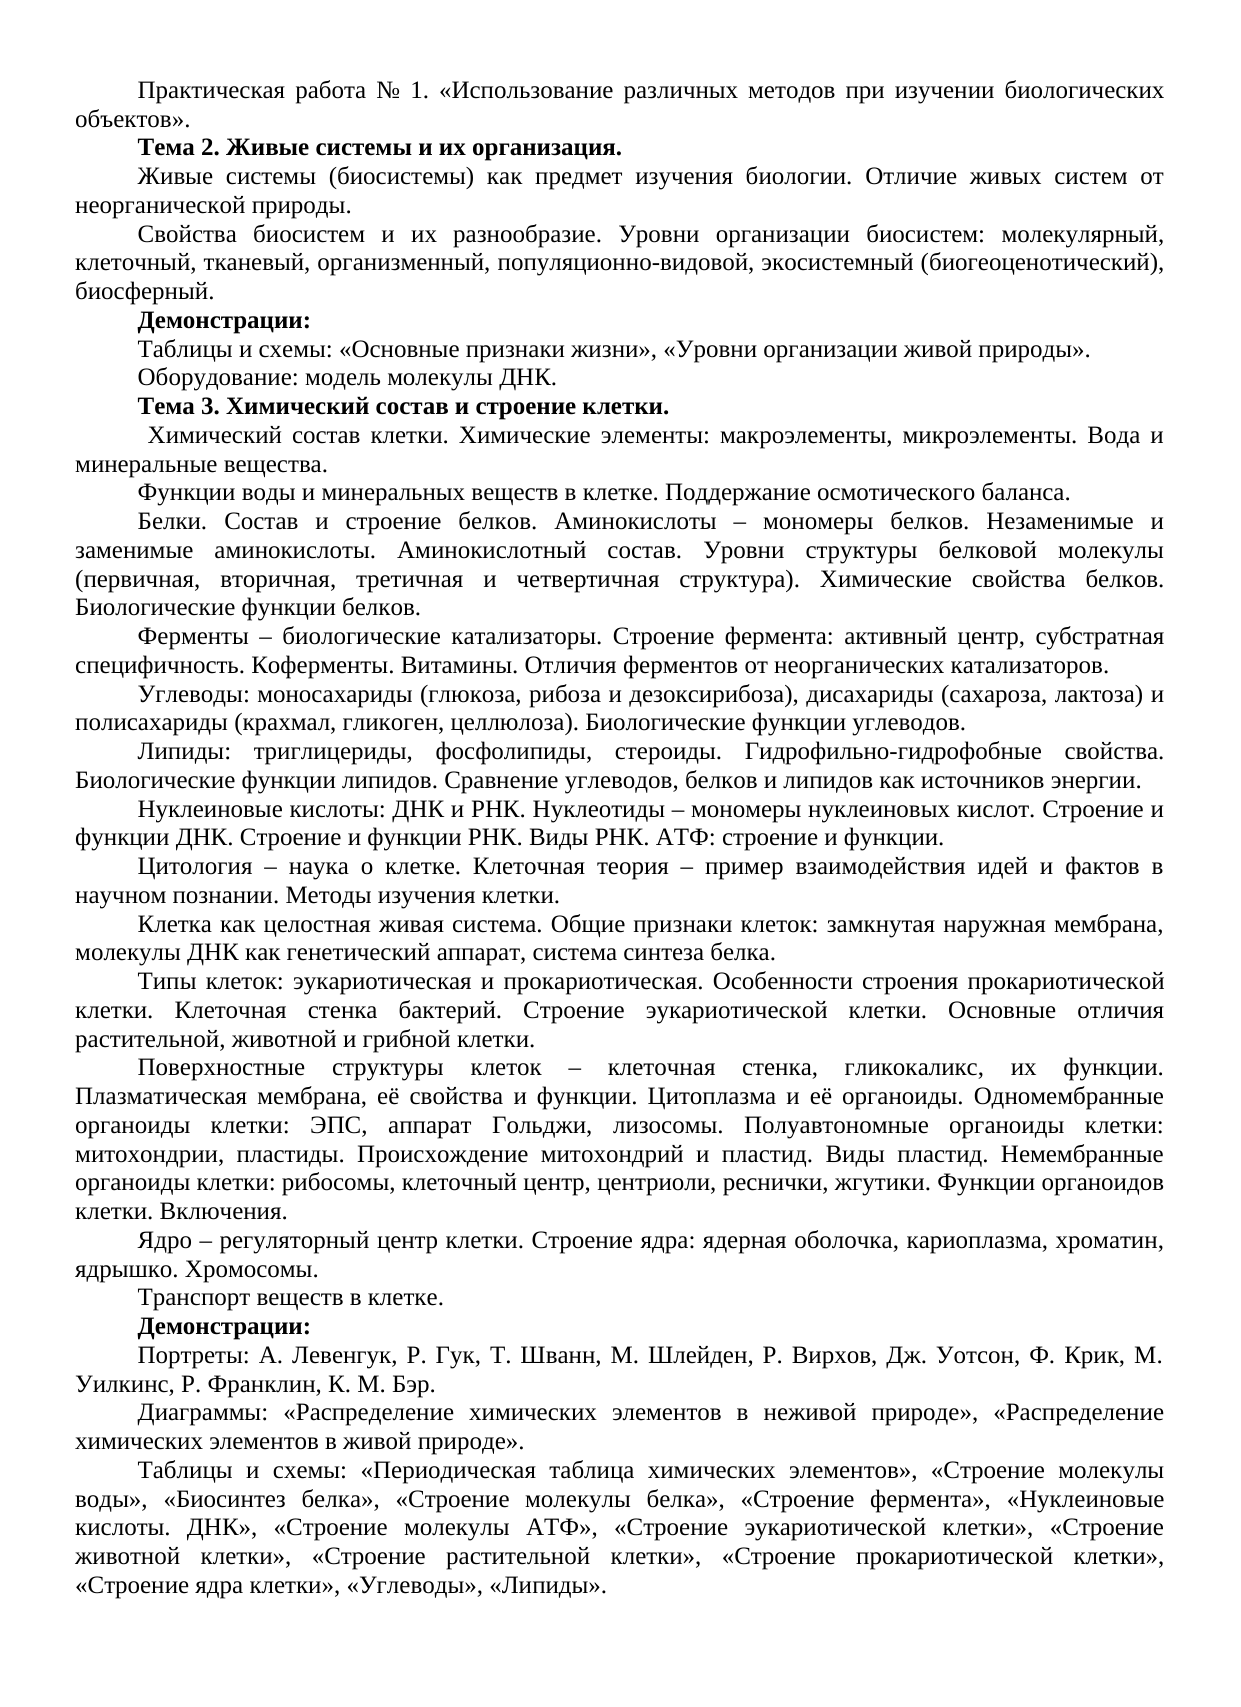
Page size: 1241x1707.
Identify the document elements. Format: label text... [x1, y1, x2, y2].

text Демонстрации: [75, 1311, 1165, 1340]
text Таблицы и схемы: «Основные признаки жизни», «Уровни организации живой природы». [75, 334, 1165, 362]
text Белки. Состав и строение белков. Аминокислоты – мономеры белков. Незаменимые и заменимые аминокислоты. Аминокислотный состав. Уровни структуры белковой молекулы (первичная, вторичная, третичная и четвертичная структура). Химические свойства белков. Биологические функции белков. [75, 506, 1165, 621]
text Практическая работа № 1. «Использование различных методов при изучении биологических объектов». [75, 75, 1165, 132]
text Типы клеток: эукариотическая и прокариотическая. Особенности строения прокариотической клетки. Клеточная стенка бактерий. Строение эукариотической клетки. Основные отличия растительной, животной и грибной клетки. [75, 966, 1165, 1052]
text Нуклеиновые кислоты: ДНК и РНК. Нуклеотиды – мономеры нуклеиновых кислот. Строение и функции ДНК. Строение и функции РНК. Виды РНК. АТФ: строение и функции. [75, 794, 1165, 851]
text Тема 2. Живые системы и их организация. [75, 132, 1165, 161]
text Ферменты – биологические катализаторы. Строение фермента: активный центр, субстратная специфичность. Коферменты. Витамины. Отличия ферментов от неорганических катализаторов. [75, 621, 1165, 679]
text Липиды: триглицериды, фосфолипиды, стероиды. Гидрофильно-гидрофобные свойства. Биологические функции липидов. Сравнение углеводов, белков и липидов как источников энергии. [75, 736, 1165, 794]
text Химический состав клетки. Химические элементы: макроэлементы, микроэлементы. Вода и минеральные вещества. [75, 420, 1165, 477]
text Свойства биосистем и их разнообразие. Уровни организации биосистем: молекулярный, клеточный, тканевый, организменный, популяционно-видовой, экосистемный (биогеоценотический), биосферный. [75, 219, 1165, 305]
text Демонстрации: [75, 305, 1165, 334]
text Ядро – регуляторный центр клетки. Строение ядра: ядерная оболочка, кариоплазма, хроматин, ядрышко. Хромосомы. [75, 1225, 1165, 1282]
text Цитология – наука о клетке. Клеточная теория – пример взаимодействия идей и фактов в научном познании. Методы изучения клетки. [75, 851, 1165, 909]
text Оборудование: модель молекулы ДНК. [75, 362, 1165, 391]
text Функции воды и минеральных веществ в клетке. Поддержание осмотического баланса. [75, 477, 1165, 506]
text Клетка как целостная живая система. Общие признаки клеток: замкнутая наружная мембрана, молекулы ДНК как генетический аппарат, система синтеза белка. [75, 909, 1165, 966]
text Тема 3. Химический состав и строение клетки. [75, 391, 1165, 420]
text Таблицы и схемы: «Периодическая таблица химических элементов», «Строение молекулы воды», «Биосинтез белка», «Строение молекулы белка», «Строение фермента», «Нуклеиновые кислоты. ДНК», «Строение молекулы АТФ», «Строение эукариотической клетки», «Строение животной клетки», «Строение растительной клетки», «Строение прокариотической клетки», «Строение ядра клетки», «Углеводы», «Липиды». [75, 1455, 1165, 1599]
text Транспорт веществ в клетке. [75, 1282, 1165, 1311]
text Живые системы (биосистемы) как предмет изучения биологии. Отличие живых систем от неорганической природы. [75, 161, 1165, 219]
text Портреты: А. Левенгук, Р. Гук, Т. Шванн, М. Шлейден, Р. Вирхов, Дж. Уотсон, Ф. Крик, М. Уилкинс, Р. Франклин, К. М. Бэр. [75, 1340, 1165, 1397]
text Диаграммы: «Распределение химических элементов в неживой природе», «Распределение химических элементов в живой природе». [75, 1397, 1165, 1455]
text Углеводы: моносахариды (глюкоза, рибоза и дезоксирибоза), дисахариды (сахароза, лактоза) и полисахариды (крахмал, гликоген, целлюлоза). Биологические функции углеводов. [75, 679, 1165, 736]
text Поверхностные структуры клеток – клеточная стенка, гликокаликс, их функции. Плазматическая мембрана, её свойства и функции. Цитоплазма и её органоиды. Одномембранные органоиды клетки: ЭПС, аппарат Гольджи, лизосомы. Полуавтономные органоиды клетки: митохондрии, пластиды. Происхождение митохондрий и пластид. Виды пластид. Немембранные органоиды клетки: рибосомы, клеточный центр, центриоли, реснички, жгутики. Функции органоидов клетки. Включения. [75, 1052, 1165, 1225]
